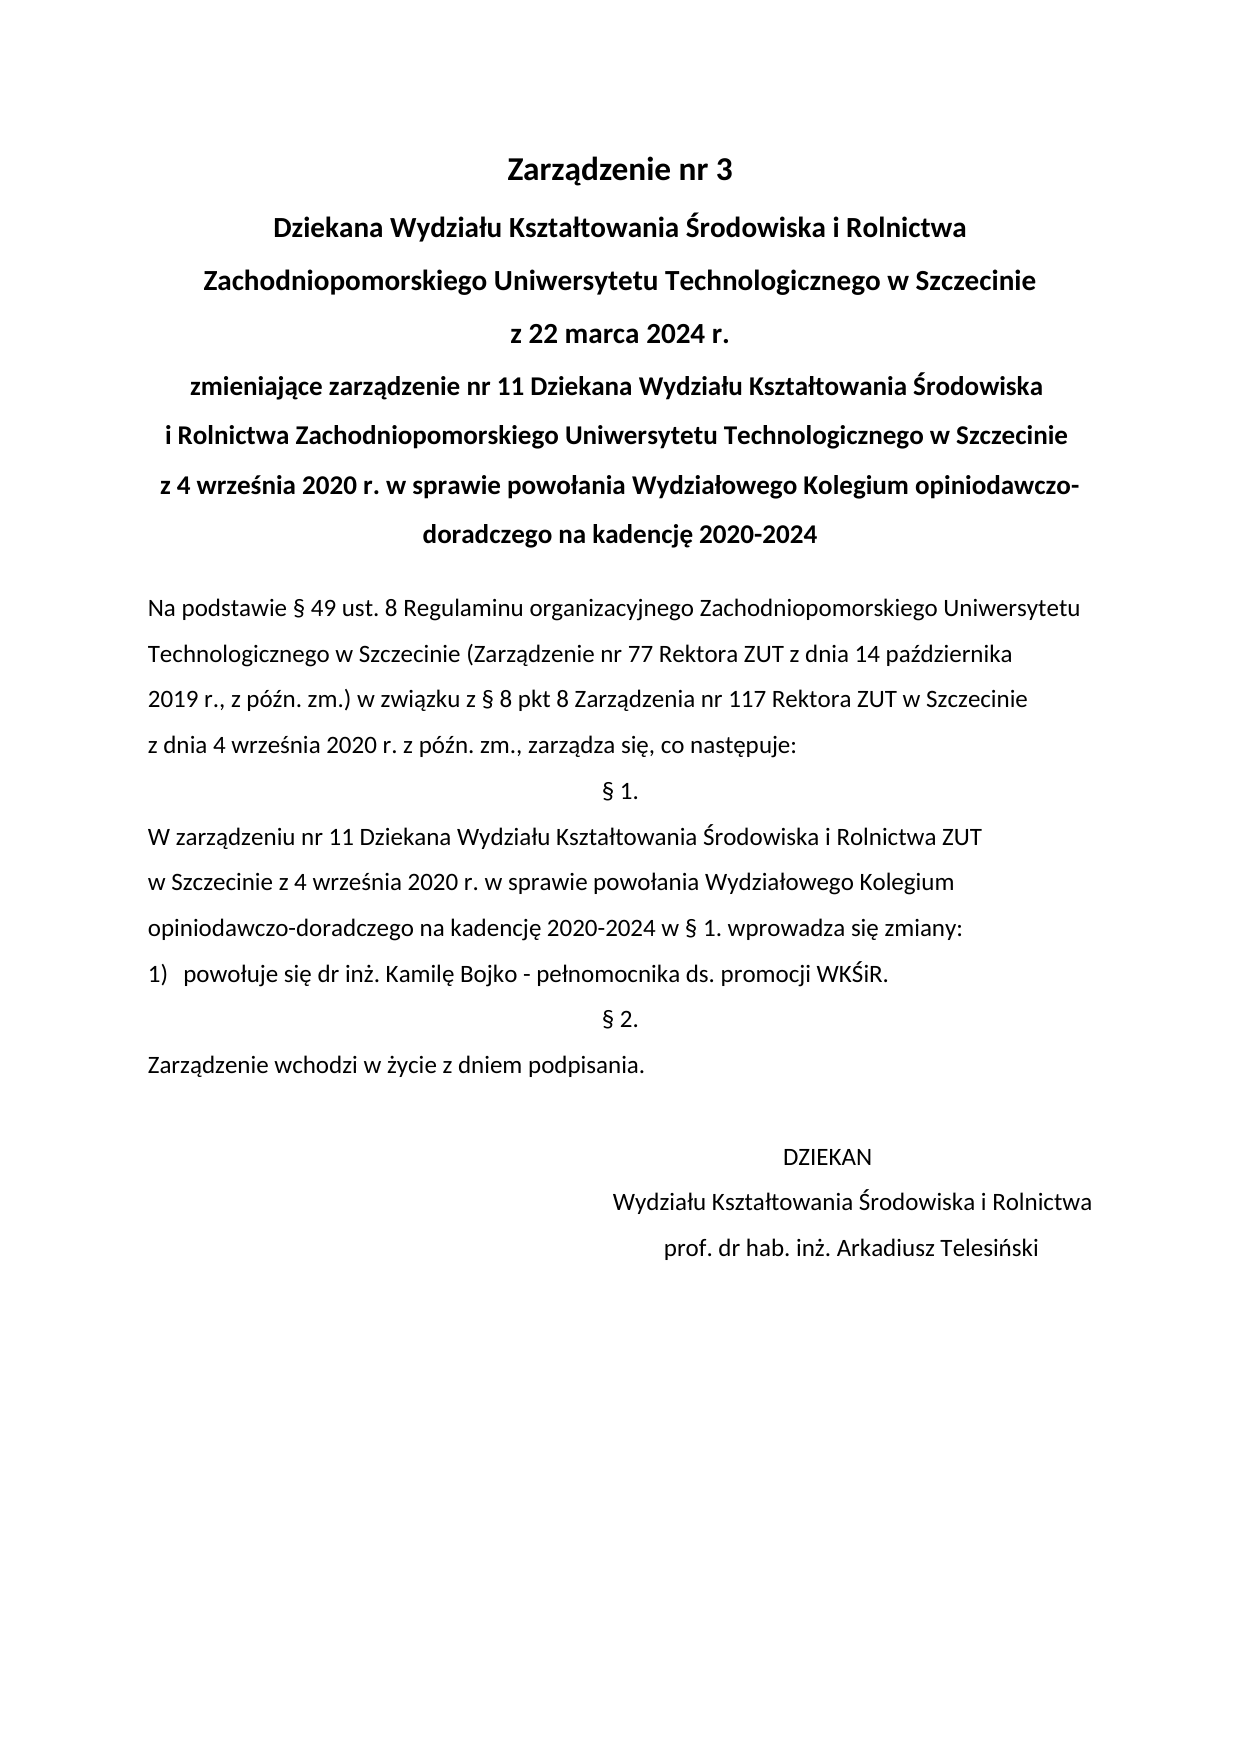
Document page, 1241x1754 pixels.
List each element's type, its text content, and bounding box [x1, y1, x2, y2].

text Na podstawie § 49 ust. 8 Regulaminu organizacyjnego Zachodniopomorskiego Uniwersytetu Technologicznego w Szczecinie (Zarządzenie nr 77 Rektora ZUT z dnia 14 października 2019 r., z późn. zm.) w związku z § 8 pkt 8 Zarządzenia nr 117 Rektora ZUT w Szczecinie z dnia 4 września 2020 r. z późn. zm., zarządza się, co następuje: [148, 592, 1092, 760]
text W zarządzeniu nr 11 Dziekana Wydziału Kształtowania Środowiska i Rolnictwa ZUT w Szczecinie z 4 września 2020 r. w sprawie powołania Wydziałowego Kolegium opiniodawczo-doradczego na kadencję 2020-2024 w § 1. wprowadza się zmiany: [148, 821, 1092, 943]
subtitle Zarządzenie nr 3 [148, 148, 1092, 188]
text prof. dr hab. inż. Arkadiusz Telesiński [148, 1232, 1092, 1263]
list powołuje się dr inż. Kamilę Bojko - pełnomocnika ds. promocji WKŚiR. [148, 958, 1092, 988]
text Wydziału Kształtowania Środowiska i Rolnictwa [148, 1186, 1092, 1217]
text DZIEKAN [148, 1141, 1092, 1171]
text Zarządzenie wchodzi w życie z dniem podpisania. [148, 1049, 1092, 1080]
subtitle Dziekana Wydziału Kształtowania Środowiska i Rolnictwa Zachodniopomorskiego Uniwersytetu Technologicznego w Szczecinie z 22 marca 2024 r. [148, 209, 1092, 351]
text § 2. [148, 1003, 1092, 1034]
text § 1. [148, 775, 1092, 805]
subtitle zmieniające zarządzenie nr 11 Dziekana Wydziału Kształtowania Środowiska i Rolnictwa Zachodniopomorskiego Uniwersytetu Technologicznego w Szczecinie z 4 września 2020 r. w sprawie powołania Wydziałowego Kolegium opiniodawczo-doradczego na kadencję 2020-2024 [148, 369, 1092, 551]
